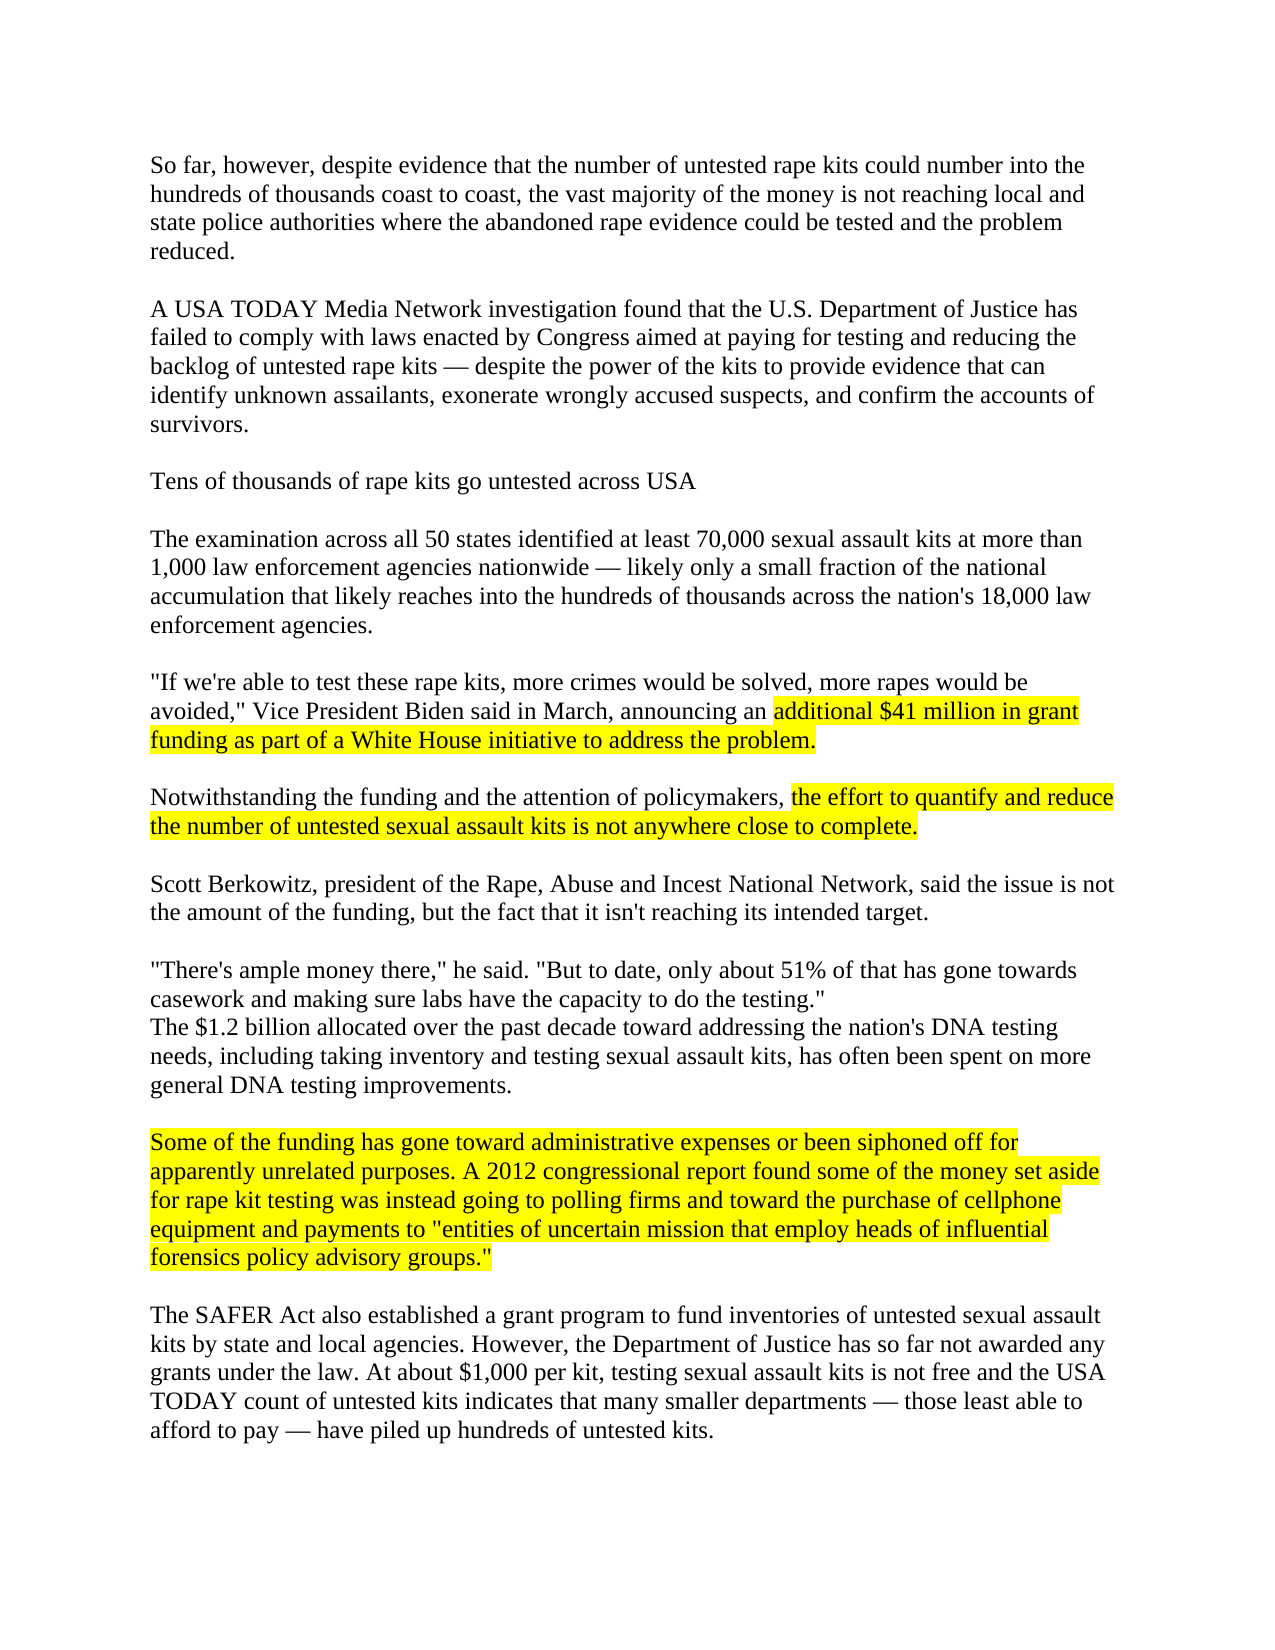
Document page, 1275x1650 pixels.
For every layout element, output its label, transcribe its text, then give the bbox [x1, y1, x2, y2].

text Notwithstanding the funding and the attention of policymakers, the effort to quantify and reduce the number of untested sexual assault kits is not anywhere close to complete. [150, 782, 1125, 840]
text Scott Berkowitz, president of the Rape, Abuse and Incest National Network, said the issue is not the amount of the funding, but the fact that it isn't reaching its intended target. [150, 869, 1125, 926]
text The $1.2 billion allocated over the past decade toward addressing the nation's DNA testing needs, including taking inventory and testing sexual assault kits, has often been spent on more general DNA testing improvements. [150, 1012, 1125, 1099]
text Some of the funding has gone toward administrative expenses or been siphoned off for apparently unrelated purposes. A 2012 congressional report found some of the money set aside for rape kit testing was instead going to polling firms and toward the purchase of cellphone equipment and payments to "entities of uncertain mission that employ heads of influential forensics policy advisory groups." [150, 1127, 1125, 1271]
text "If we're able to test these rape kits, more crimes would be solved, more rapes would be avoided," Vice President Biden said in March, announcing an additional $41 million in grant funding as part of a White House initiative to address the problem. [150, 667, 1125, 754]
text So far, however, despite evidence that the number of untested rape kits could number into the hundreds of thousands coast to coast, the vast majority of the money is not reaching local and state police authorities where the abandoned rape evidence could be tested and the problem reduced. [150, 150, 1125, 265]
text The examination across all 50 states identified at least 70,000 sexual assault kits at more than 1,000 law enforcement agencies nationwide — likely only a small fraction of the national accumulation that likely reaches into the hundreds of thousands across the nation's 18,000 law enforcement agencies. [150, 524, 1125, 639]
text "There's ample money there," he said. "But to date, only about 51% of that has gone towards casework and making sure labs have the capacity to do the testing." [150, 955, 1125, 1012]
text Tens of thousands of rape kits go untested across USA [150, 466, 1125, 495]
text The SAFER Act also established a grant program to fund inventories of untested sexual assault kits by state and local agencies. However, the Department of Justice has so far not awarded any grants under the law. At about $1,000 per kit, testing sexual assault kits is not free and the USA TODAY count of untested kits indicates that many smaller departments — those least able to afford to pay — have piled up hundreds of untested kits. [150, 1300, 1125, 1444]
text A USA TODAY Media Network investigation found that the U.S. Department of Justice has failed to comply with laws enacted by Congress aimed at paying for testing and reducing the backlog of untested rape kits — despite the power of the kits to provide evidence that can identify unknown assailants, exonerate wrongly accused suspects, and confirm the accounts of survivors. [150, 294, 1125, 437]
